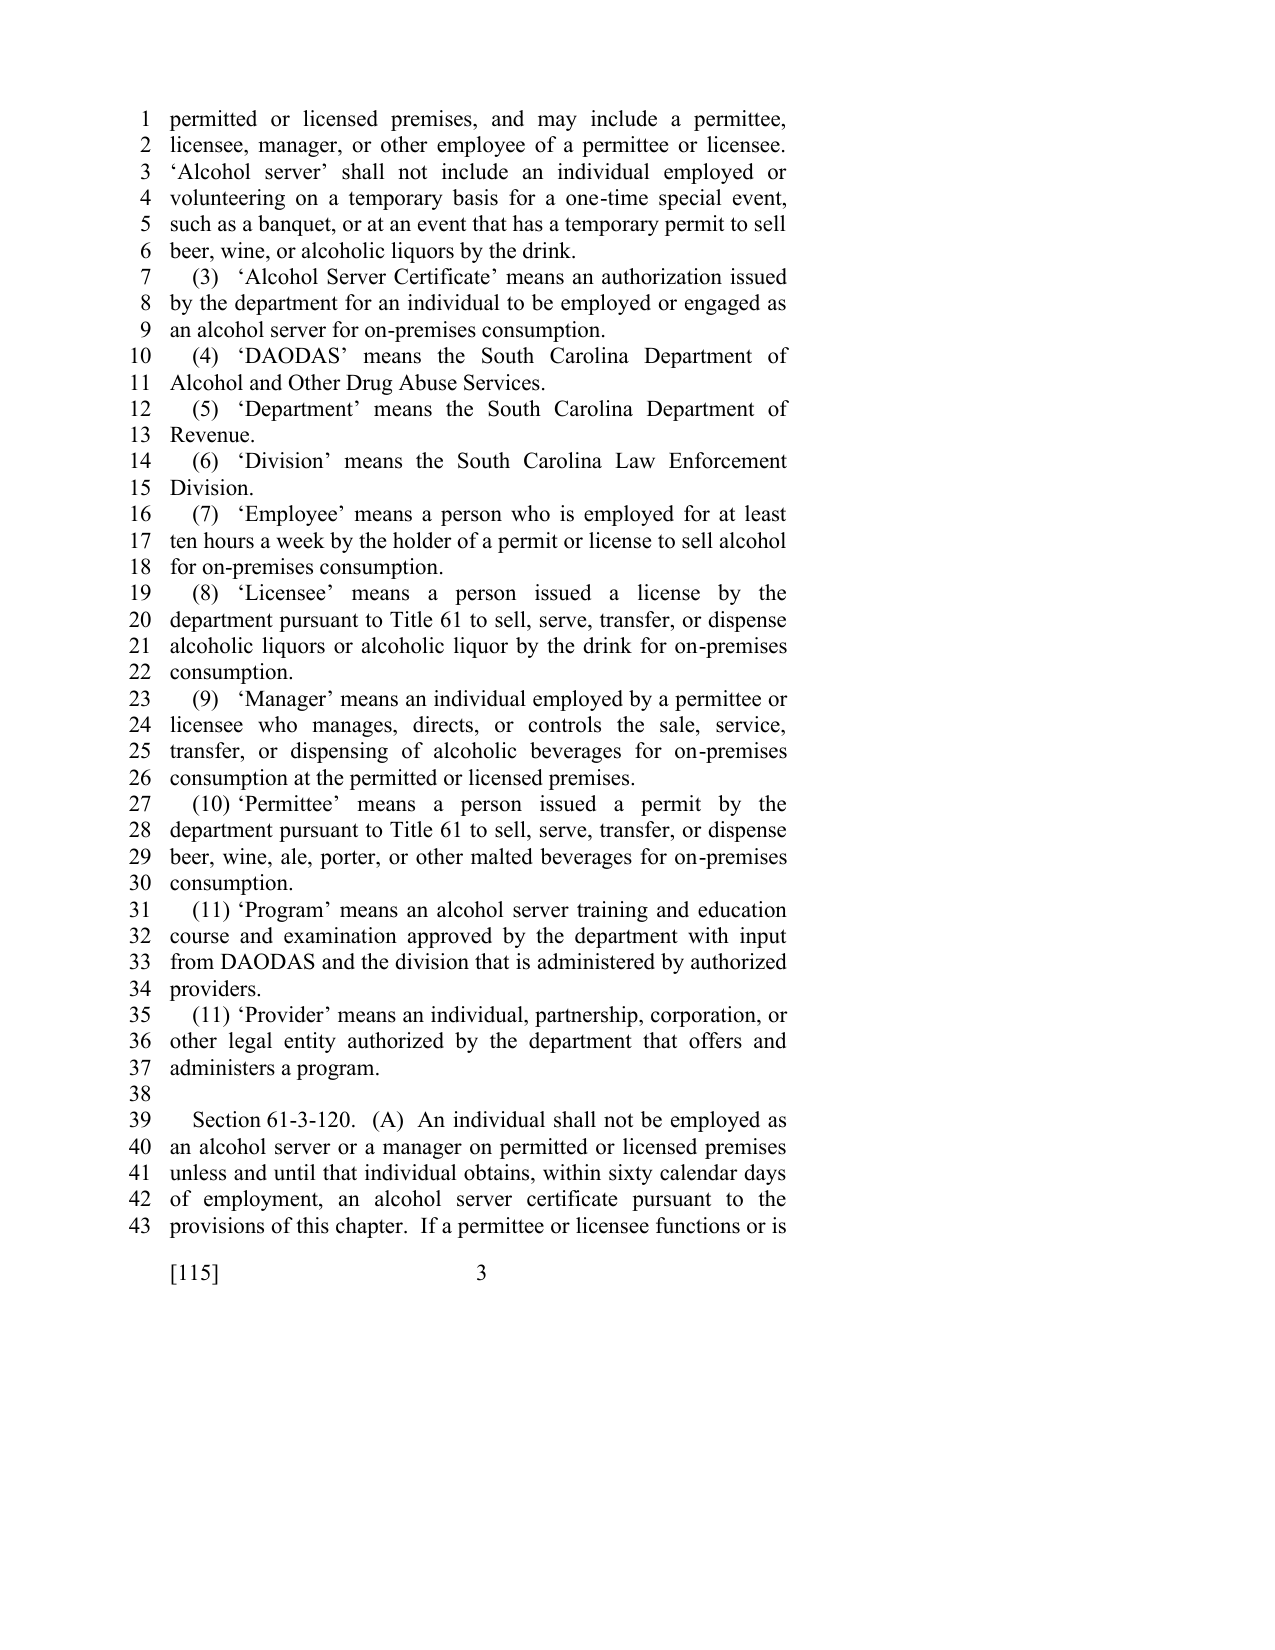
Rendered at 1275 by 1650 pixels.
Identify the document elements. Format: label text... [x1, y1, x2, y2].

text (11) ‘Program’ means an alcohol server training and education course and examination approved by the department with input from DAODAS and the division that is administered by authorized providers. [169, 896, 787, 1001]
text (6) ‘Division’ means the South Carolina Law Enforcement Division. [169, 448, 787, 500]
text (3) ‘Alcohol Server Certificate’ means an authorization issued by the department for an individual to be employed or engaged as an alcohol server for on-premises consumption. [169, 263, 787, 342]
text (11) ‘Provider’ means an individual, partnership, corporation, or other legal entity authorized by the department that offers and administers a program. [169, 1001, 787, 1080]
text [169, 105, 787, 263]
text (8) ‘Licensee’ means a person issued a license by the department pursuant to Title 61 to sell, serve, transfer, or dispense alcoholic liquors or alcoholic liquor by the drink for on-premises consumption. [169, 579, 787, 685]
text (4) ‘DAODAS’ means the South Carolina Department of Alcohol and Other Drug Abuse Services. [169, 342, 787, 395]
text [169, 1106, 787, 1238]
text (9) ‘Manager’ means an individual employed by a permittee or licensee who manages, directs, or controls the sale, service, transfer, or dispensing of alcoholic beverages for on-premises consumption at the permitted or licensed premises. [169, 685, 787, 790]
text (5) ‘Department’ means the South Carolina Department of Revenue. [169, 395, 787, 448]
text (7) ‘Employee’ means a person who is employed for at least ten hours a week by the holder of a permit or license to sell alcohol for on-premises consumption. [169, 500, 787, 579]
text (10) ‘Permittee’ means a person issued a permit by the department pursuant to Title 61 to sell, serve, transfer, or dispense beer, wine, ale, porter, or other malted beverages for on-premises consumption. [169, 790, 787, 896]
